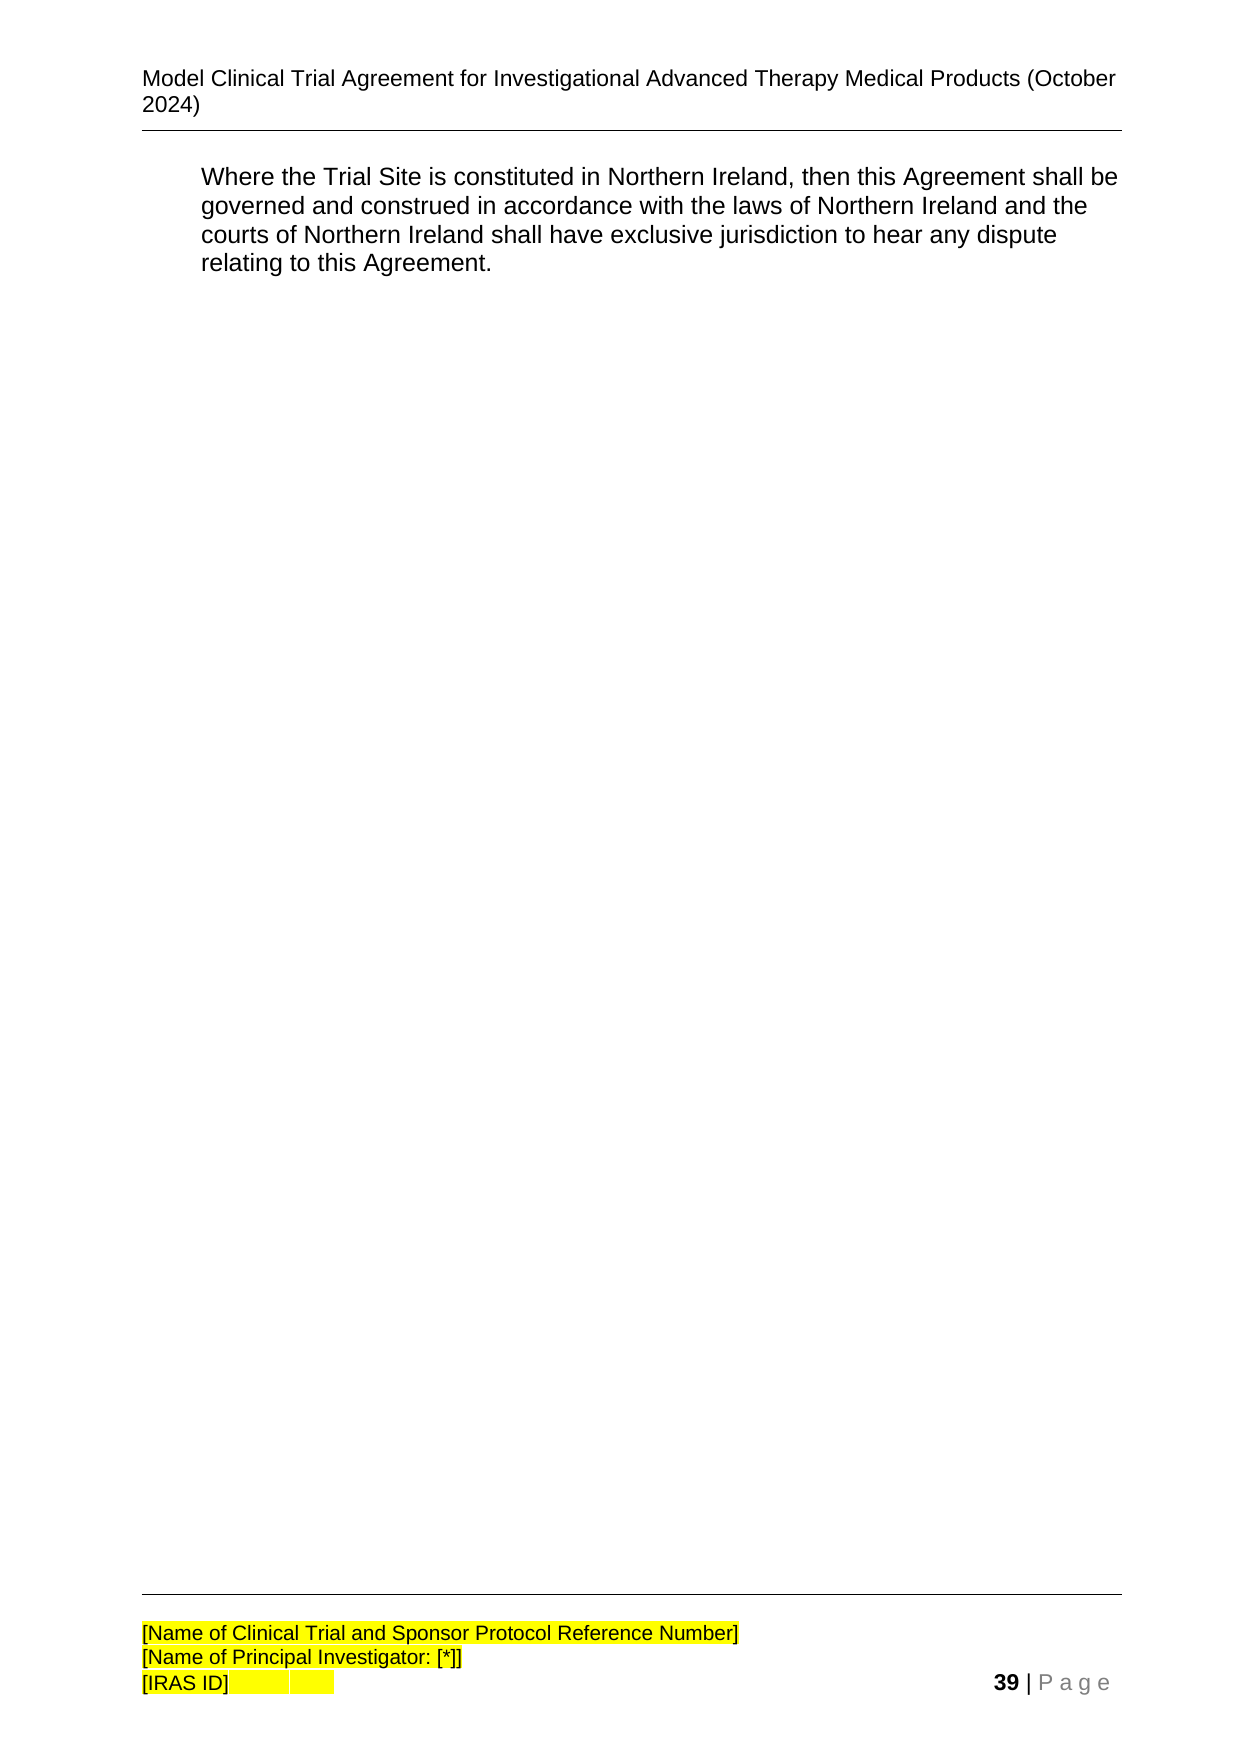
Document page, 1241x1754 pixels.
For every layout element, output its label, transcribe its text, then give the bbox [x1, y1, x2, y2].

text Where the Trial Site is constituted in Northern Ireland, then this Agreement shall be governed and construed in accordance with the laws of Northern Ireland and the courts of Northern Ireland shall have exclusive jurisdiction to hear any dispute relating to this Agreement. [201, 162, 1122, 277]
